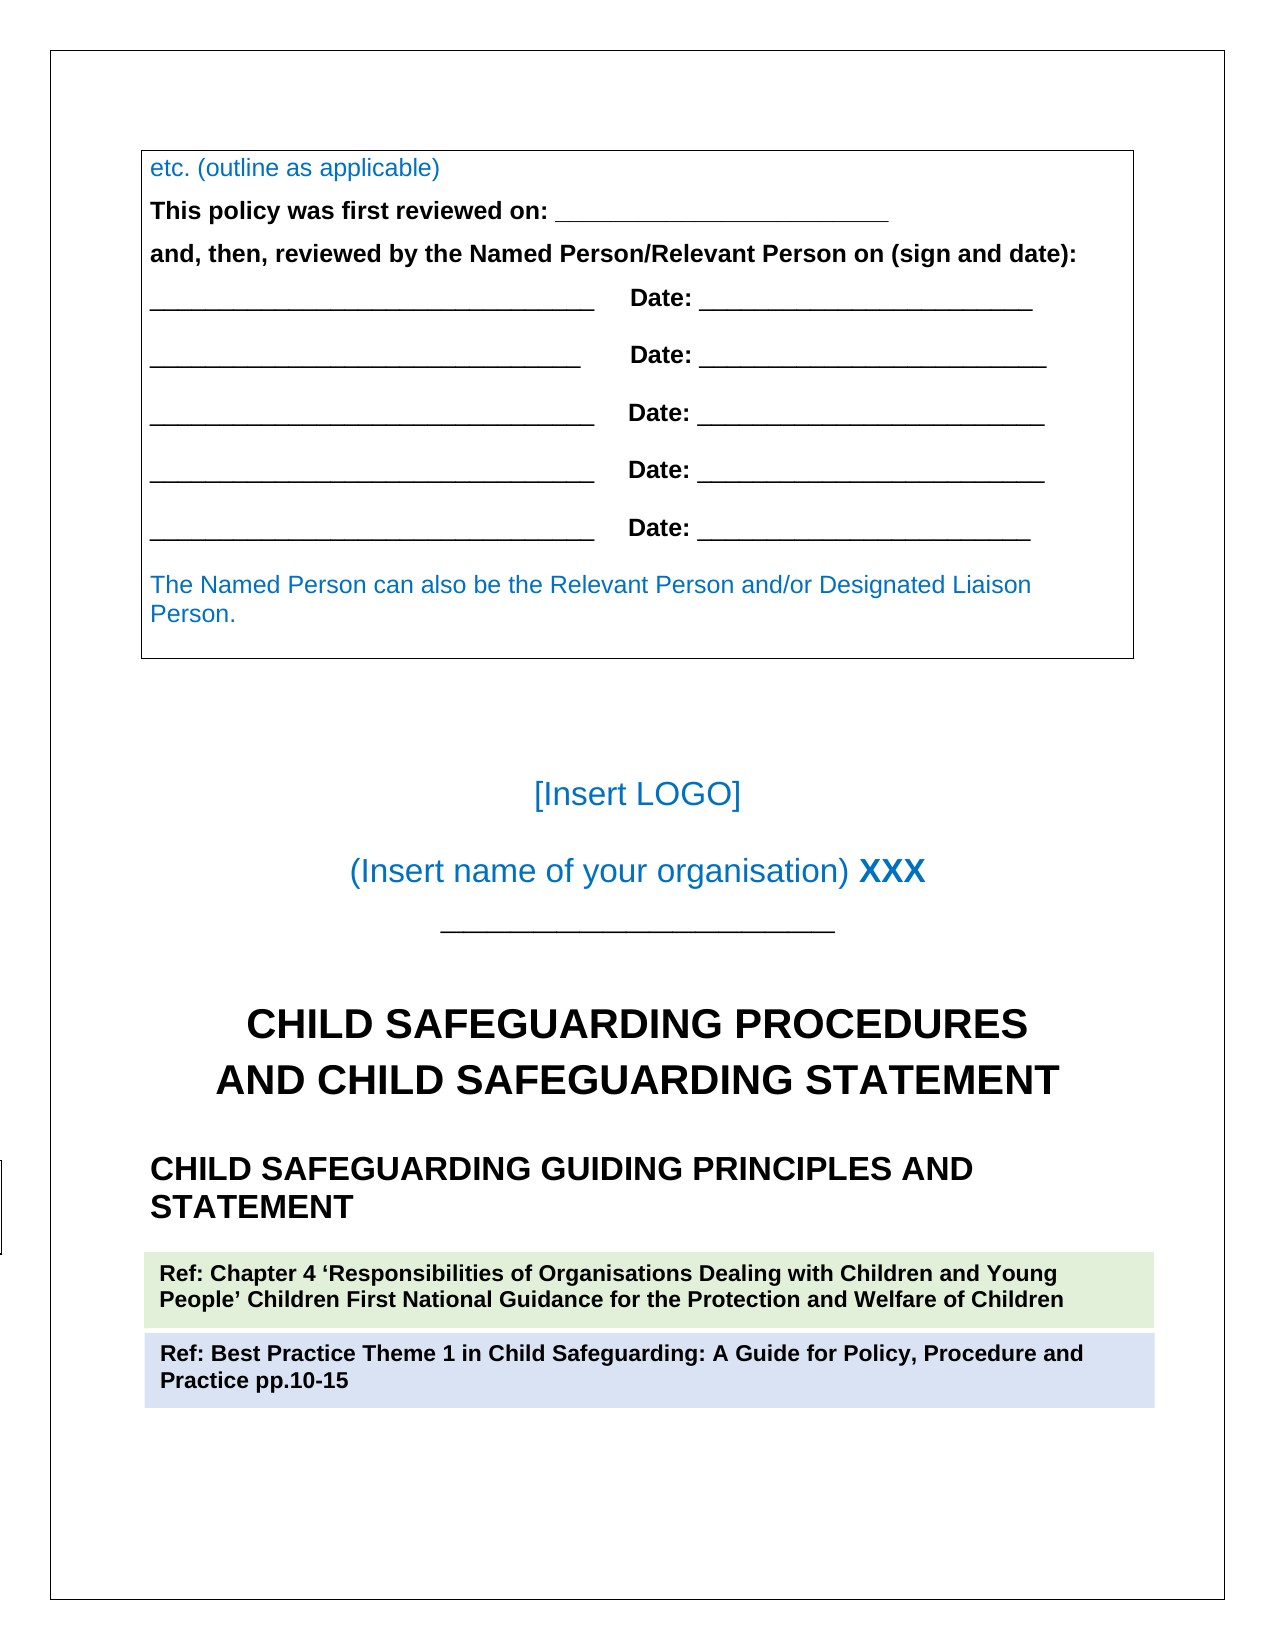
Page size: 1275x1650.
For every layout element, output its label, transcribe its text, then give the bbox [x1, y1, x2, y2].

text _______________________________ Date: _________________________ [142, 337, 1133, 369]
text (Insert name of your organisation) XXX [150, 851, 1125, 890]
text ________________________________ Date: _________________________ [142, 394, 1133, 426]
text CHILD SAFEGUARDING GUIDING PRINCIPLES AND STATEMENT [150, 1148, 1125, 1225]
text The Named Person can also be the Relevant Person and/or Designated Liaison Person. [142, 567, 1133, 627]
text ________________________________ Date: ________________________ [142, 279, 1133, 311]
text CHILD SAFEGUARDING PROCEDURES [150, 1000, 1125, 1048]
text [142, 151, 1133, 182]
text ________________________________ Date: ________________________ [142, 509, 1133, 541]
text and, then, reviewed by the Named Person/Relevant Person on (sign and date): [142, 236, 1133, 268]
text [Insert LOGO] [150, 774, 1125, 813]
text _________________ [150, 890, 1125, 938]
text This policy was first reviewed on: ________________________ [142, 193, 1133, 225]
text ________________________________ Date: _________________________ [142, 452, 1133, 484]
text AND CHILD SAFEGUARDING STATEMENT [150, 1055, 1125, 1103]
